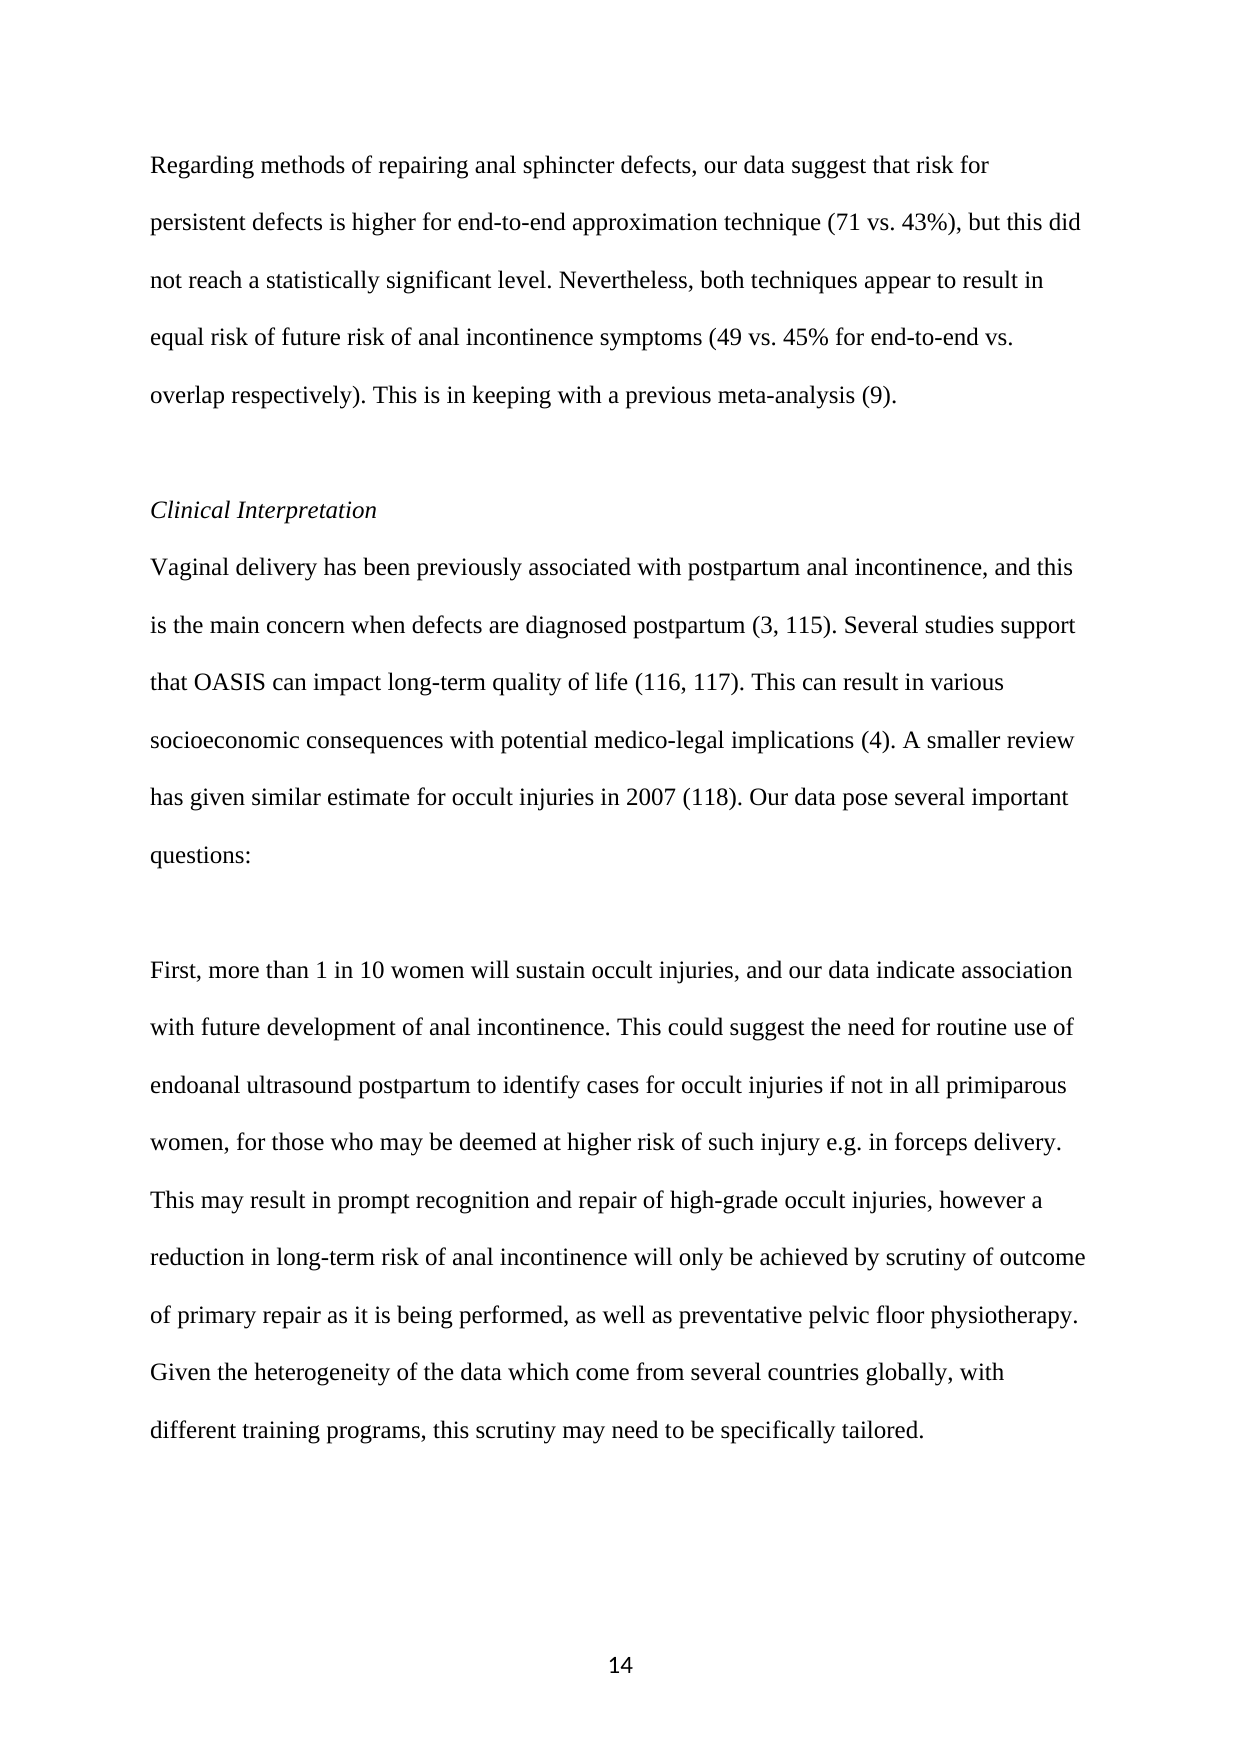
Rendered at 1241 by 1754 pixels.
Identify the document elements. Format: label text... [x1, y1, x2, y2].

text Clinical Interpretation [150, 495, 1090, 524]
text Regarding methods of repairing anal sphincter defects, our data suggest that risk for persistent defects is higher for end-to-end approximation technique (71 vs. 43%), but this did not reach a statistically significant level. Nevertheless, both techniques appear to result in equal risk of future risk of anal incontinence symptoms (49 vs. 45% for end-to-end vs. overlap respectively). This is in keeping with a previous meta-analysis (9). [150, 150, 1090, 409]
text Vaginal delivery has been previously associated with postpartum anal incontinence, and this is the main concern when defects are diagnosed postpartum (3, 115). Several studies support that OASIS can impact long-term quality of life (116, 117). This can result in various socioeconomic consequences with potential medico-legal implications (4). A smaller review has given similar estimate for occult injuries in 2007 (118). Our data pose several important questions: [150, 552, 1090, 869]
text First, more than 1 in 10 women will sustain occult injuries, and our data indicate association with future development of anal incontinence. This could suggest the need for routine use of endoanal ultrasound postpartum to identify cases for occult injuries if not in all primiparous women, for those who may be deemed at higher risk of such injury e.g. in forceps delivery. This may result in prompt recognition and repair of high-grade occult injuries, however a reduction in long-term risk of anal incontinence will only be achieved by scrutiny of outcome of primary repair as it is being performed, as well as preventative pelvic floor physiotherapy. Given the heterogeneity of the data which come from several countries globally, with different training programs, this scrutiny may need to be specifically tailored. [150, 955, 1090, 1444]
